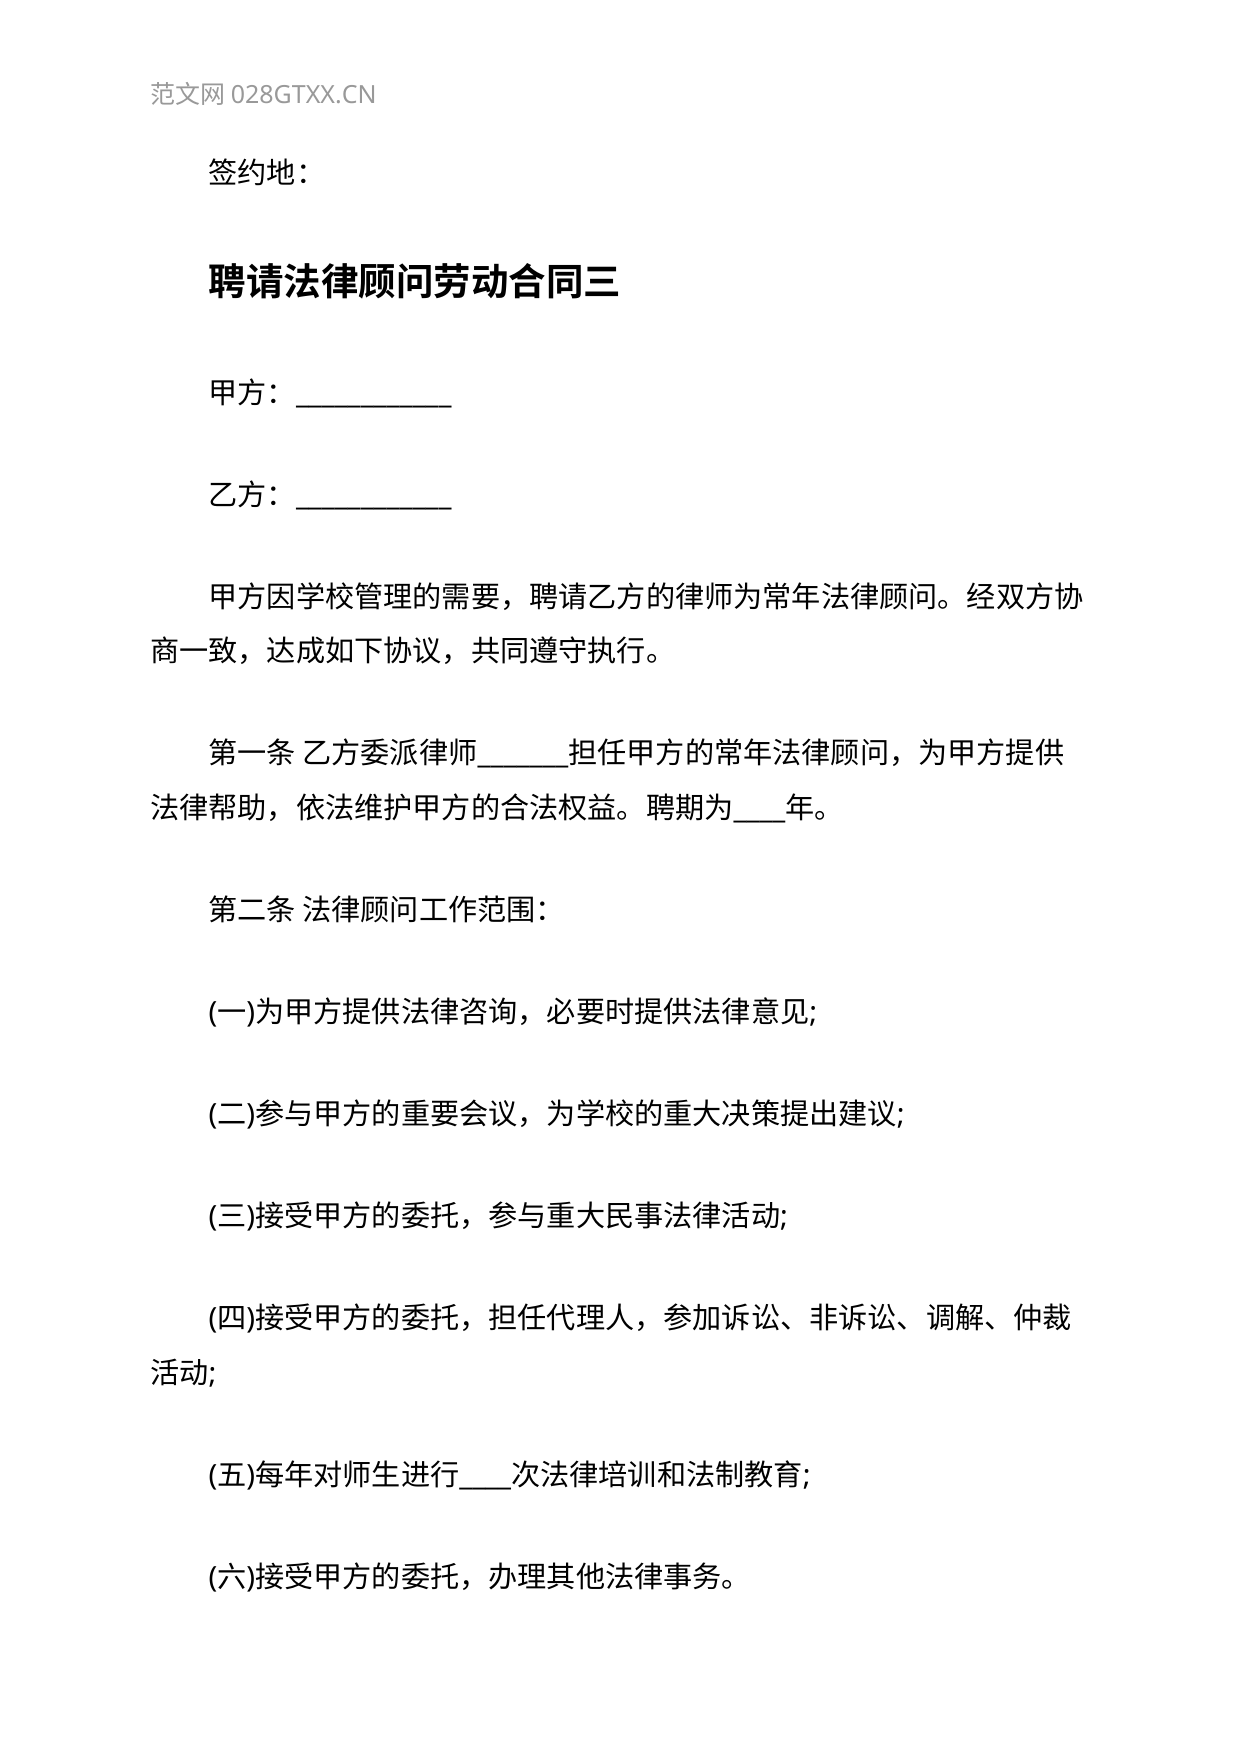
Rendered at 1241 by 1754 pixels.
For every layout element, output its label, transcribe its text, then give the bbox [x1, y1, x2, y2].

text (六)接受甲方的委托，办理其他法律事务。 [150, 1553, 1090, 1596]
text (二)参与甲方的重要会议，为学校的重大决策提出建议; [150, 1091, 1090, 1133]
text (五)每年对师生进行____次法律培训和法制教育; [150, 1451, 1090, 1494]
text 第一条 乙方委派律师_______担任甲方的常年法律顾问，为甲方提供法律帮助，依法维护甲方的合法权益。聘期为____年。 [150, 730, 1090, 827]
text 甲方因学校管理的需要，聘请乙方的律师为常年法律顾问。经双方协商一致，达成如下协议，共同遵守执行。 [150, 573, 1090, 670]
text 甲方：____________ [150, 369, 1090, 412]
text 签约地： [150, 150, 1090, 192]
text (一)为甲方提供法律咨询，必要时提供法律意见; [150, 988, 1090, 1031]
text (四)接受甲方的委托，担任代理人，参加诉讼、非诉讼、调解、仲裁活动; [150, 1294, 1090, 1392]
text 乙方：____________ [150, 471, 1090, 513]
text 聘请法律顾问劳动合同三 [150, 252, 1090, 306]
text 第二条 法律顾问工作范围： [150, 887, 1090, 929]
text (三)接受甲方的委托，参与重大民事法律活动; [150, 1192, 1090, 1235]
